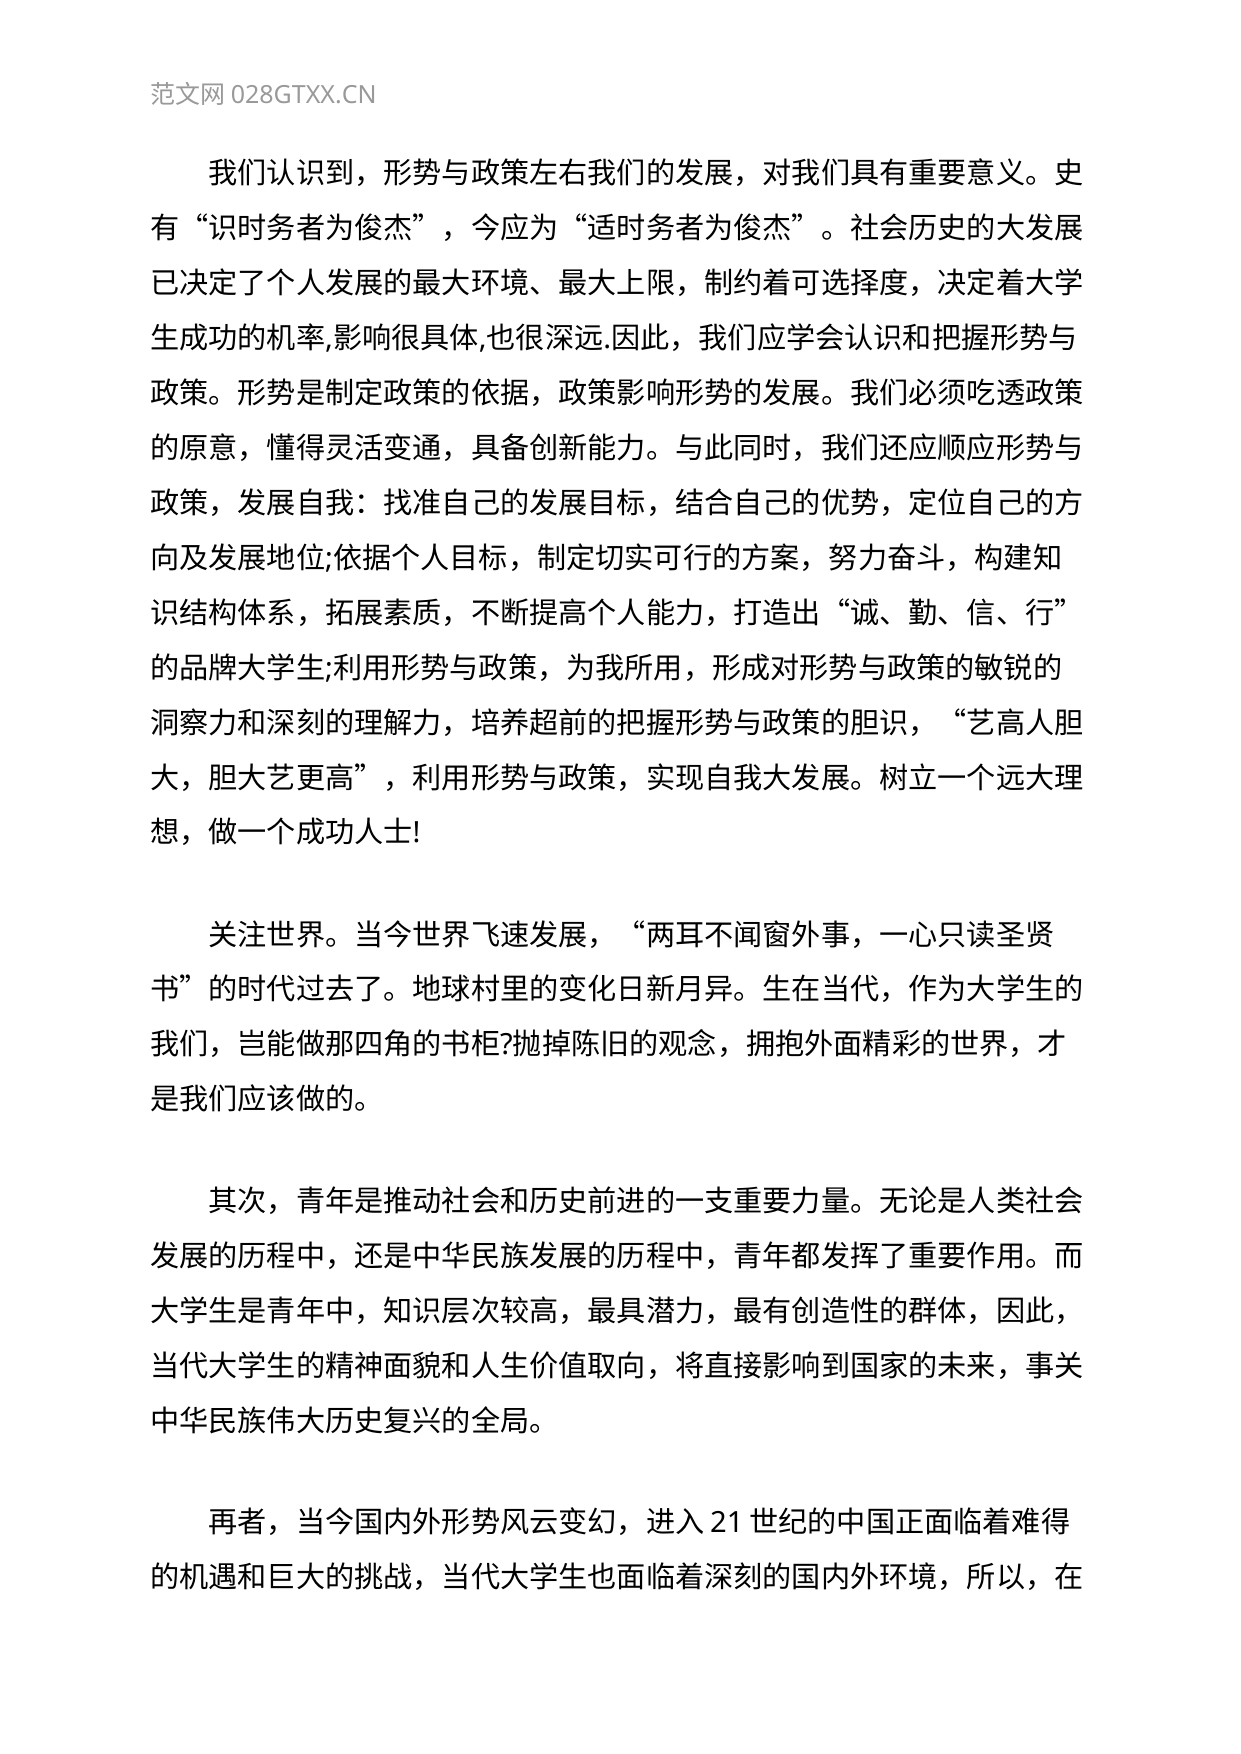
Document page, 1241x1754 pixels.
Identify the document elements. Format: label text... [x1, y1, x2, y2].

text 我们认识到，形势与政策左右我们的发展，对我们具有重要意义。史有“识时务者为俊杰”，今应为“适时务者为俊杰”。社会历史的大发展已决定了个人发展的最大环境、最大上限，制约着可选择度，决定着大学生成功的机率,影响很具体,也很深远.因此，我们应学会认识和把握形势与政策。形势是制定政策的依据，政策影响形势的发展。我们必须吃透政策的原意，懂得灵活变通，具备创新能力。与此同时，我们还应顺应形势与政策，发展自我：找准自己的发展目标，结合自己的优势，定位自己的方向及发展地位;依据个人目标，制定切实可行的方案，努力奋斗，构建知识结构体系，拓展素质，不断提高个人能力，打造出“诚、勤、信、行”的品牌大学生;利用形势与政策，为我所用，形成对形势与政策的敏锐的洞察力和深刻的理解力，培养超前的把握形势与政策的胆识，“艺高人胆大，胆大艺更高”，利用形势与政策，实现自我大发展。树立一个远大理想，做一个成功人士! [150, 150, 1090, 851]
text 关注世界。当今世界飞速发展，“两耳不闻窗外事，一心只读圣贤书”的时代过去了。地球村里的变化日新月异。生在当代，作为大学生的我们，岂能做那四角的书柜?抛掉陈旧的观念，拥抱外面精彩的世界，才是我们应该做的。 [150, 911, 1090, 1118]
text 其次，青年是推动社会和历史前进的一支重要力量。无论是人类社会发展的历程中，还是中华民族发展的历程中，青年都发挥了重要作用。而大学生是青年中，知识层次较高，最具潜力，最有创造性的群体，因此，当代大学生的精神面貌和人生价值取向，将直接影响到国家的未来，事关中华民族伟大历史复兴的全局。 [150, 1178, 1090, 1439]
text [150, 1499, 1090, 1596]
